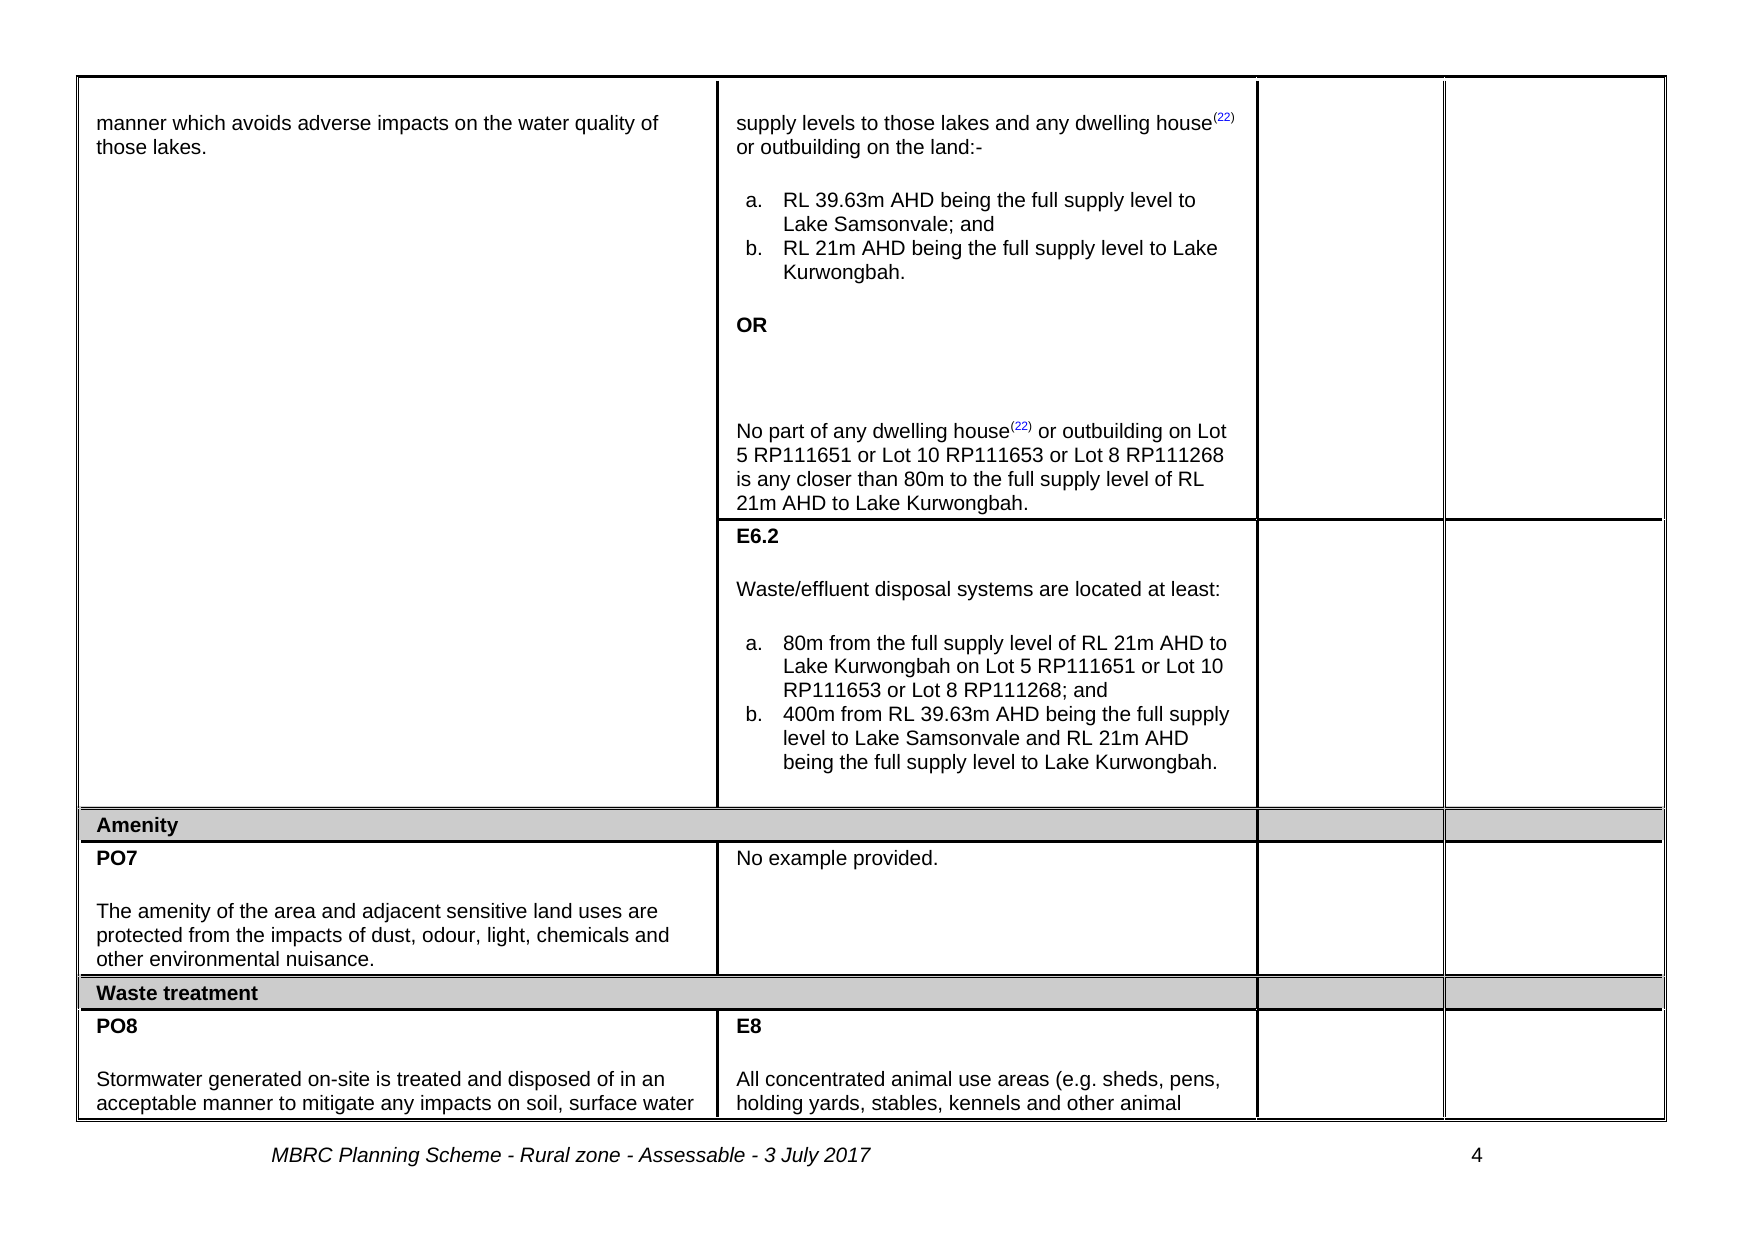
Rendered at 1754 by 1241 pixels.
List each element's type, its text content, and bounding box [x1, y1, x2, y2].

table_cell [1259, 810, 1443, 840]
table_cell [77, 1008, 717, 1118]
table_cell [79, 78, 717, 806]
table_cell Amenity [79, 806, 1256, 840]
table_cell [1445, 1008, 1665, 1118]
table_cell [1445, 78, 1664, 518]
table_cell [1446, 974, 1664, 1008]
table_cell PO7 The amenity of the area and adjacent sensitive land uses are protected from the impacts of dust, odour, light, chemicals and other environmental nuisance. [79, 840, 716, 974]
table_cell [1257, 78, 1445, 518]
table_cell [1259, 843, 1443, 974]
table_cell [1446, 840, 1664, 974]
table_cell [717, 77, 1257, 518]
table_cell [1259, 521, 1443, 806]
table_cell [1259, 978, 1443, 1008]
table_cell No example provided. [719, 843, 1256, 974]
table_cell [1257, 1011, 1445, 1118]
table_cell Waste treatment [79, 974, 1256, 1008]
table_cell [1446, 806, 1664, 840]
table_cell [717, 1011, 1257, 1118]
table_cell E6.2 Waste/effluent disposal systems are located at least: 80m from the full supply level of RL 21m AHD to Lake Kurwongbah on Lot 5 RP111651 or Lot 10 RP111653 or Lot 8 RP111268; and 400m from RL 39.63m AHD being the full supply level to Lake Samsonvale and RL 21m AHD being the full supply level to Lake Kurwongbah. [719, 521, 1256, 806]
table_cell [1446, 518, 1665, 806]
